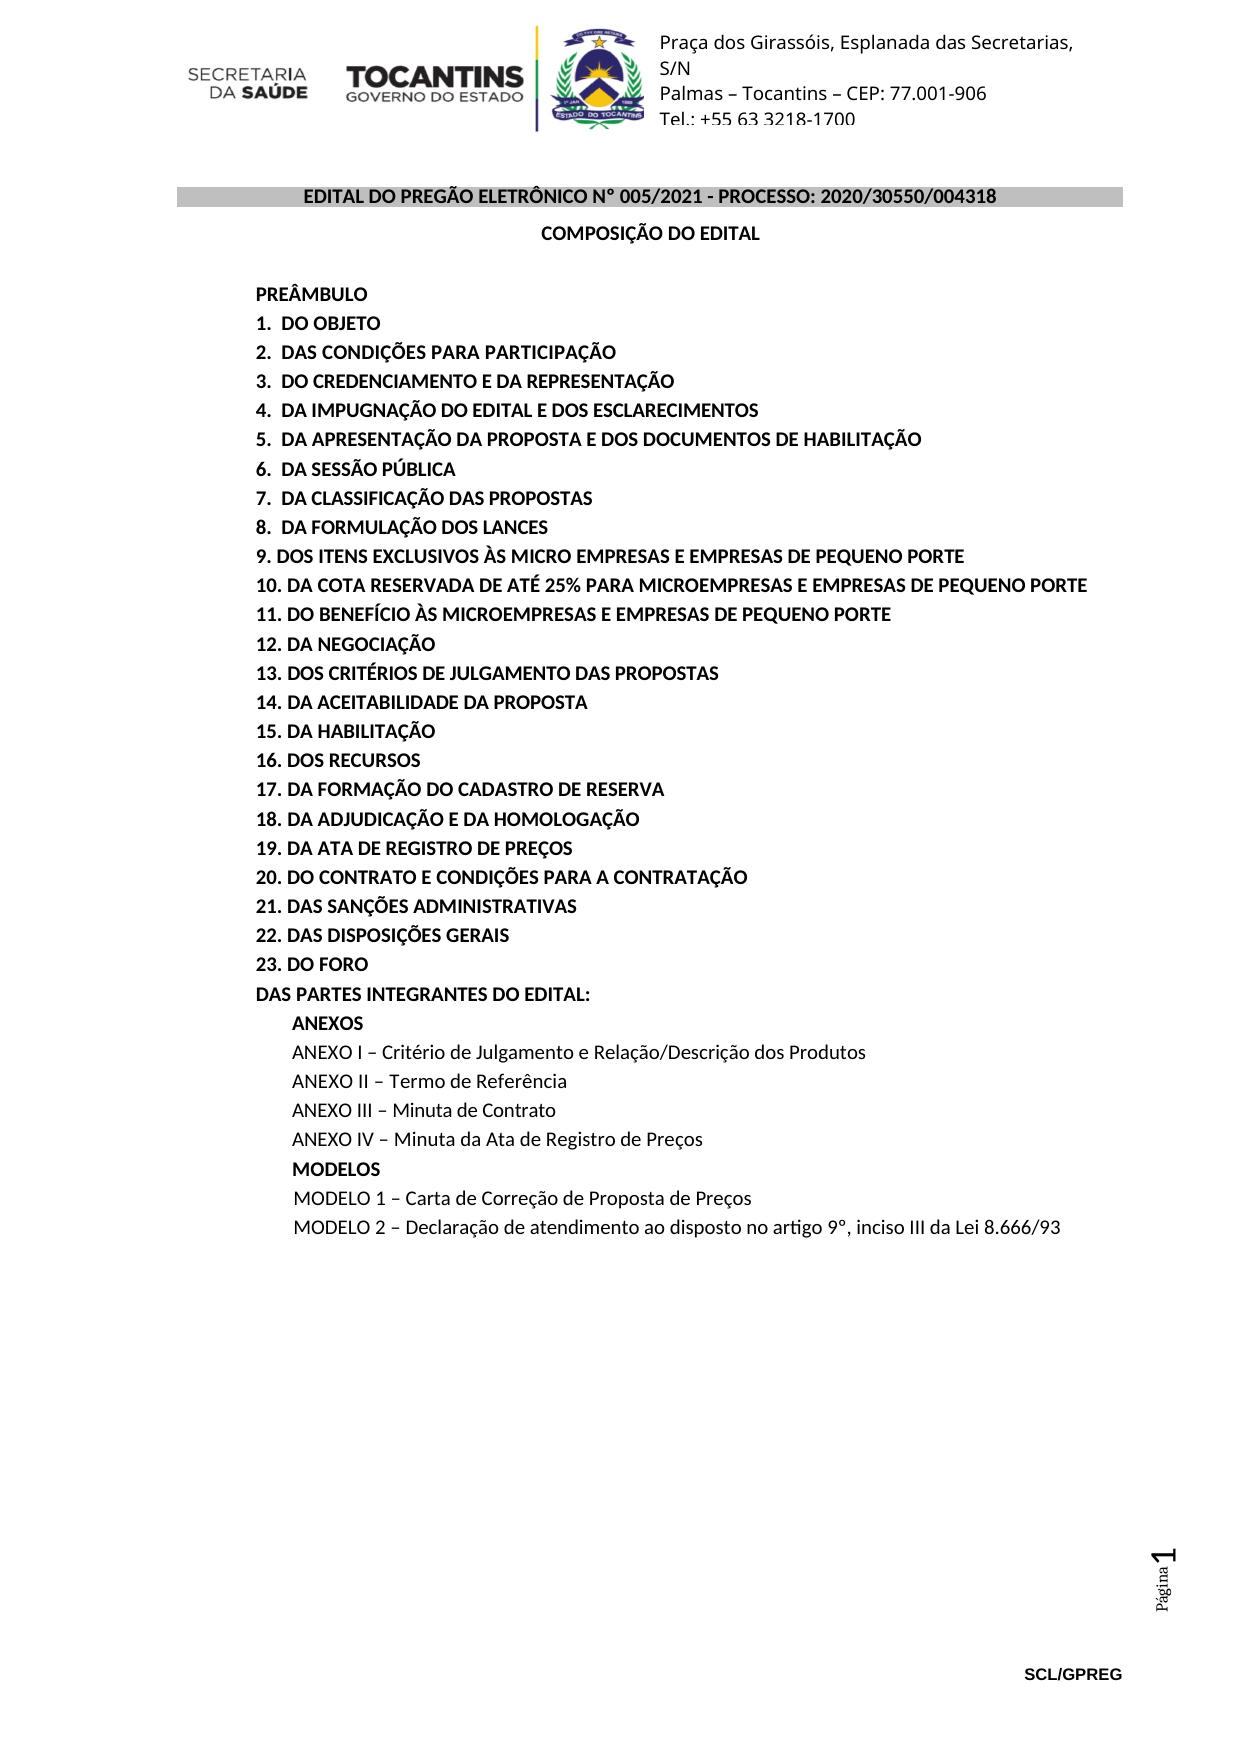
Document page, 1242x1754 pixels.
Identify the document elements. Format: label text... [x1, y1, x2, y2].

text 12. DA NEGOCIAÇÃO [256, 631, 1123, 656]
text 11. DO BENEFÍCIO ÀS MICROEMPRESAS E EMPRESAS DE PEQUENO PORTE [256, 602, 1123, 627]
text 4. DA IMPUGNAÇÃO DO EDITAL E DOS ESCLARECIMENTOS [256, 397, 1123, 423]
text 8. DA FORMULAÇÃO DOS LANCES [256, 514, 1123, 539]
text 13. DOS CRITÉRIOS DE JULGAMENTO DAS PROPOSTAS [256, 660, 1123, 685]
text ANEXO IV – Minuta da Ata de Registro de Preços [292, 1127, 1123, 1152]
text MODELO 2 – Declaração de atendimento ao disposto no artigo 9º, inciso III da Lei 8.666/93 [293, 1214, 1123, 1239]
text 1. DO OBJETO [256, 310, 1123, 335]
text 9. DOS ITENS EXCLUSIVOS ÀS MICRO EMPRESAS E EMPRESAS DE PEQUENO PORTE [256, 543, 1123, 569]
text ANEXO III – Minuta de Contrato [292, 1097, 1123, 1123]
text COMPOSIÇÃO DO EDITAL [177, 220, 1123, 245]
text PREÂMBULO [256, 281, 1123, 306]
text 21. DAS SANÇÕES ADMINISTRATIVAS [256, 893, 1128, 919]
text 15. DA HABILITAÇÃO [256, 718, 1123, 744]
picture [185, 6, 656, 146]
text ANEXOS [292, 1010, 1123, 1035]
text 16. DOS RECURSOS [256, 747, 1128, 773]
text 6. DA SESSÃO PÚBLICA [256, 456, 1079, 481]
text 22. DAS DISPOSIÇÕES GERAIS [256, 922, 1128, 948]
text 10. DA COTA RESERVADA DE ATÉ 25% PARA MICROEMPRESAS E EMPRESAS DE PEQUENO PORTE [256, 572, 1123, 598]
text 14. DA ACEITABILIDADE DA PROPOSTA [256, 689, 1123, 714]
text 7. DA CLASSIFICAÇÃO DAS PROPOSTAS [256, 485, 1123, 510]
text MODELOS [292, 1156, 1123, 1181]
text 5. DA APRESENTAÇÃO DA PROPOSTA E DOS DOCUMENTOS DE HABILITAÇÃO [256, 427, 1123, 452]
text 3. DO CREDENCIAMENTO E DA REPRESENTAÇÃO [256, 368, 1123, 394]
text 18. DA ADJUDICAÇÃO E DA HOMOLOGAÇÃO [256, 806, 1128, 831]
text 20. DO CONTRATO E CONDIÇÕES PARA A CONTRATAÇÃO [256, 864, 1128, 889]
text MODELO 1 – Carta de Correção de Proposta de Preços [293, 1185, 1123, 1210]
text 2. DAS CONDIÇÕES PARA PARTICIPAÇÃO [256, 339, 1123, 364]
text 19. DA ATA DE REGISTRO DE PREÇOS [256, 835, 1128, 860]
text ANEXO I – Critério de Julgamento e Relação/Descrição dos Produtos [292, 1039, 1123, 1064]
text 17. DA FORMAÇÃO DO CADASTRO DE RESERVA [256, 777, 1128, 802]
text 23. DO FORO [256, 952, 1128, 977]
text ANEXO II – Termo de Referência [292, 1068, 1123, 1094]
text DAS PARTES INTEGRANTES DO EDITAL: [256, 981, 1128, 1006]
